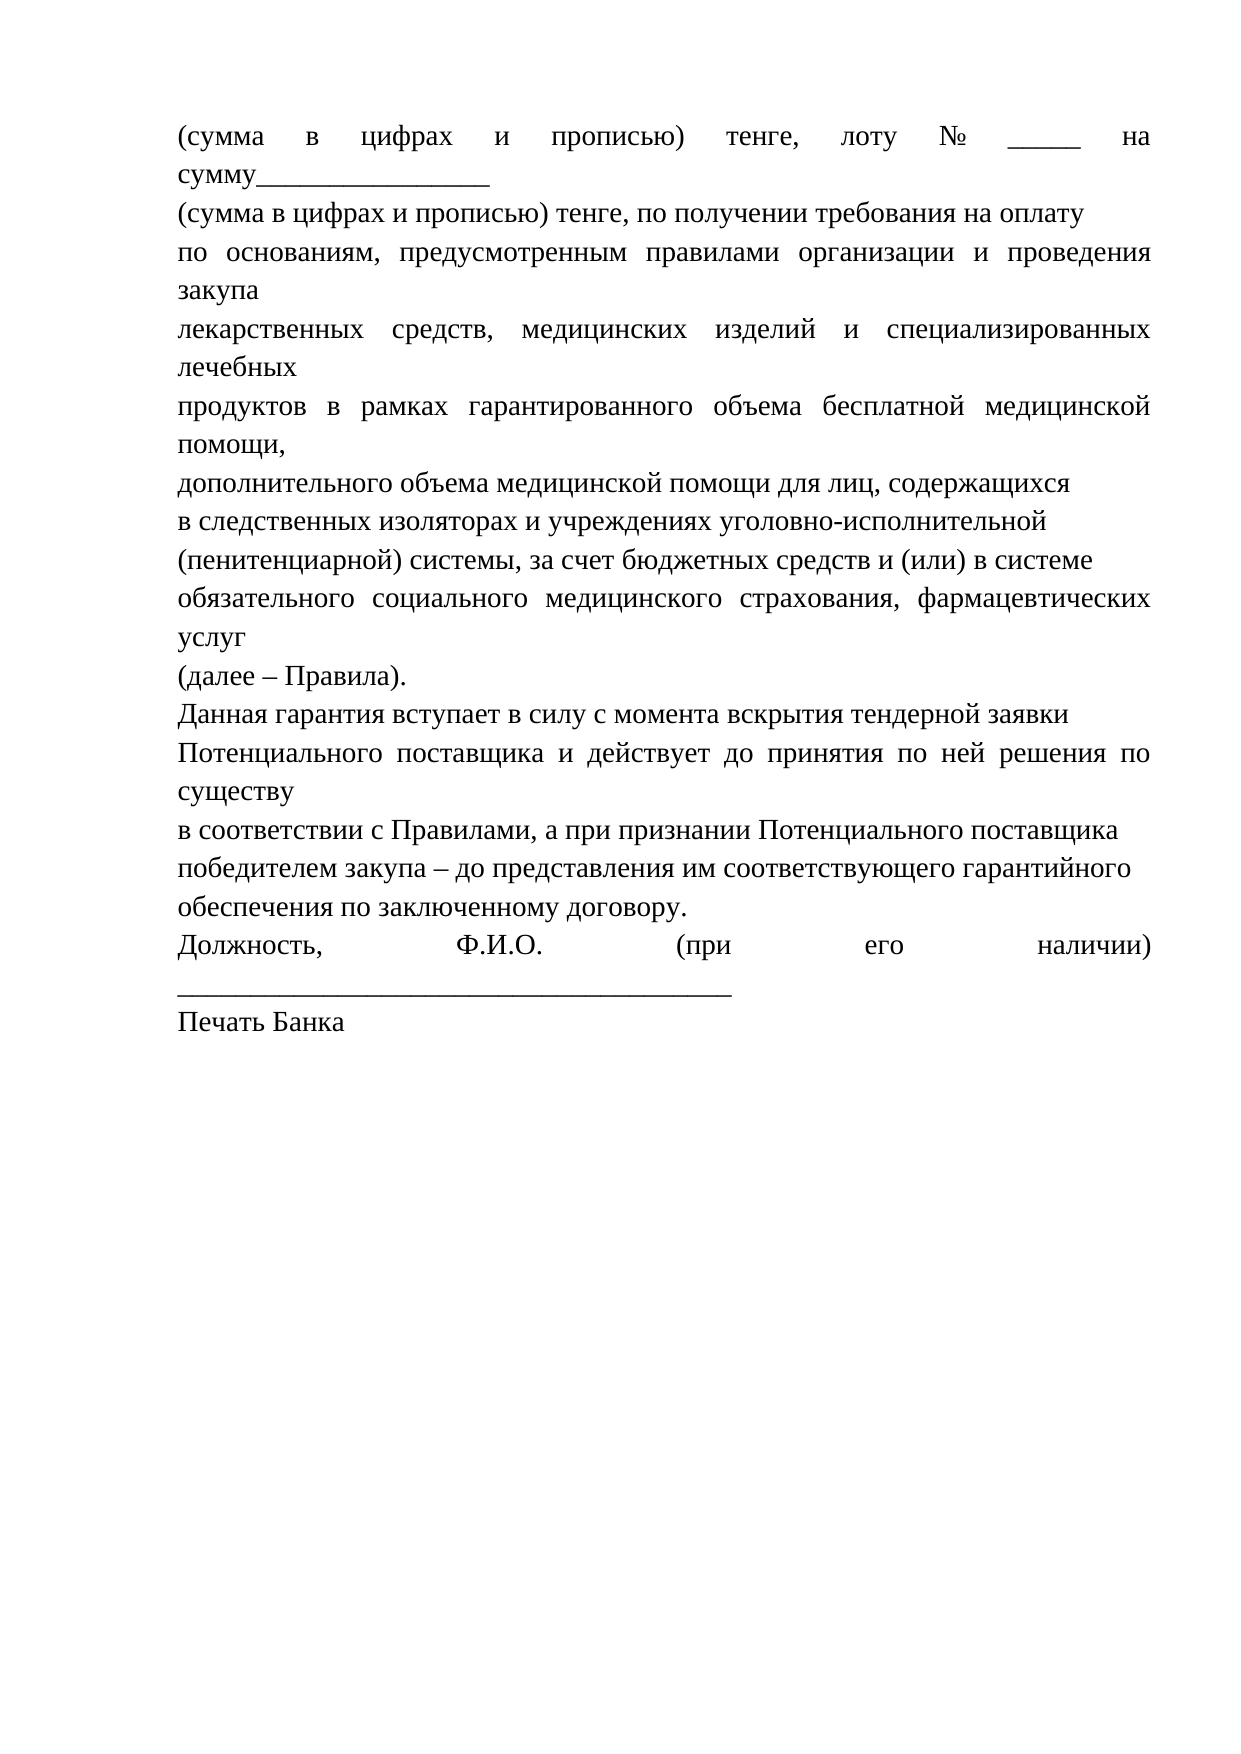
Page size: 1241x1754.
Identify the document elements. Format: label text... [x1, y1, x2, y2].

text по основаниям, предусмотренным правилами организации и проведения закупа [177, 234, 1152, 306]
text дополнительного объема медицинской помощи для лиц, содержащихся [177, 465, 1152, 498]
text (сумма в цифрах и прописью) тенге, лоту № _____ на сумму________________ [177, 118, 1152, 190]
text продуктов в рамках гарантированного объема бесплатной медицинской помощи, [177, 388, 1152, 460]
text в следственных изоляторах и учреждениях уголовно-исполнительной [177, 503, 1152, 537]
text (далее – Правила). [177, 658, 1152, 691]
text Данная гарантия вступает в силу с момента вскрытия тендерной заявки [177, 696, 1152, 730]
text лекарственных средств, медицинских изделий и специализированных лечебных [177, 311, 1152, 383]
text в соответствии с Правилами, а при признании Потенциального поставщика [177, 812, 1152, 845]
text обязательного социального медицинского страхования, фармацевтических услуг [177, 581, 1152, 653]
text (пенитенциарной) системы, за счет бюджетных средств и (или) в системе [177, 542, 1152, 576]
text Потенциального поставщика и действует до принятия по ней решения по существу [177, 735, 1152, 807]
text Должность, Ф.И.О. (при его наличии) ______________________________________ [177, 927, 1152, 999]
text (сумма в цифрах и прописью) тенге, по получении требования на оплату [177, 195, 1152, 229]
text обеспечения по заключенному договору. [177, 889, 1152, 922]
text Печать Банка [177, 1004, 1152, 1038]
text победителем закупа – до представления им соответствующего гарантийного [177, 850, 1152, 884]
